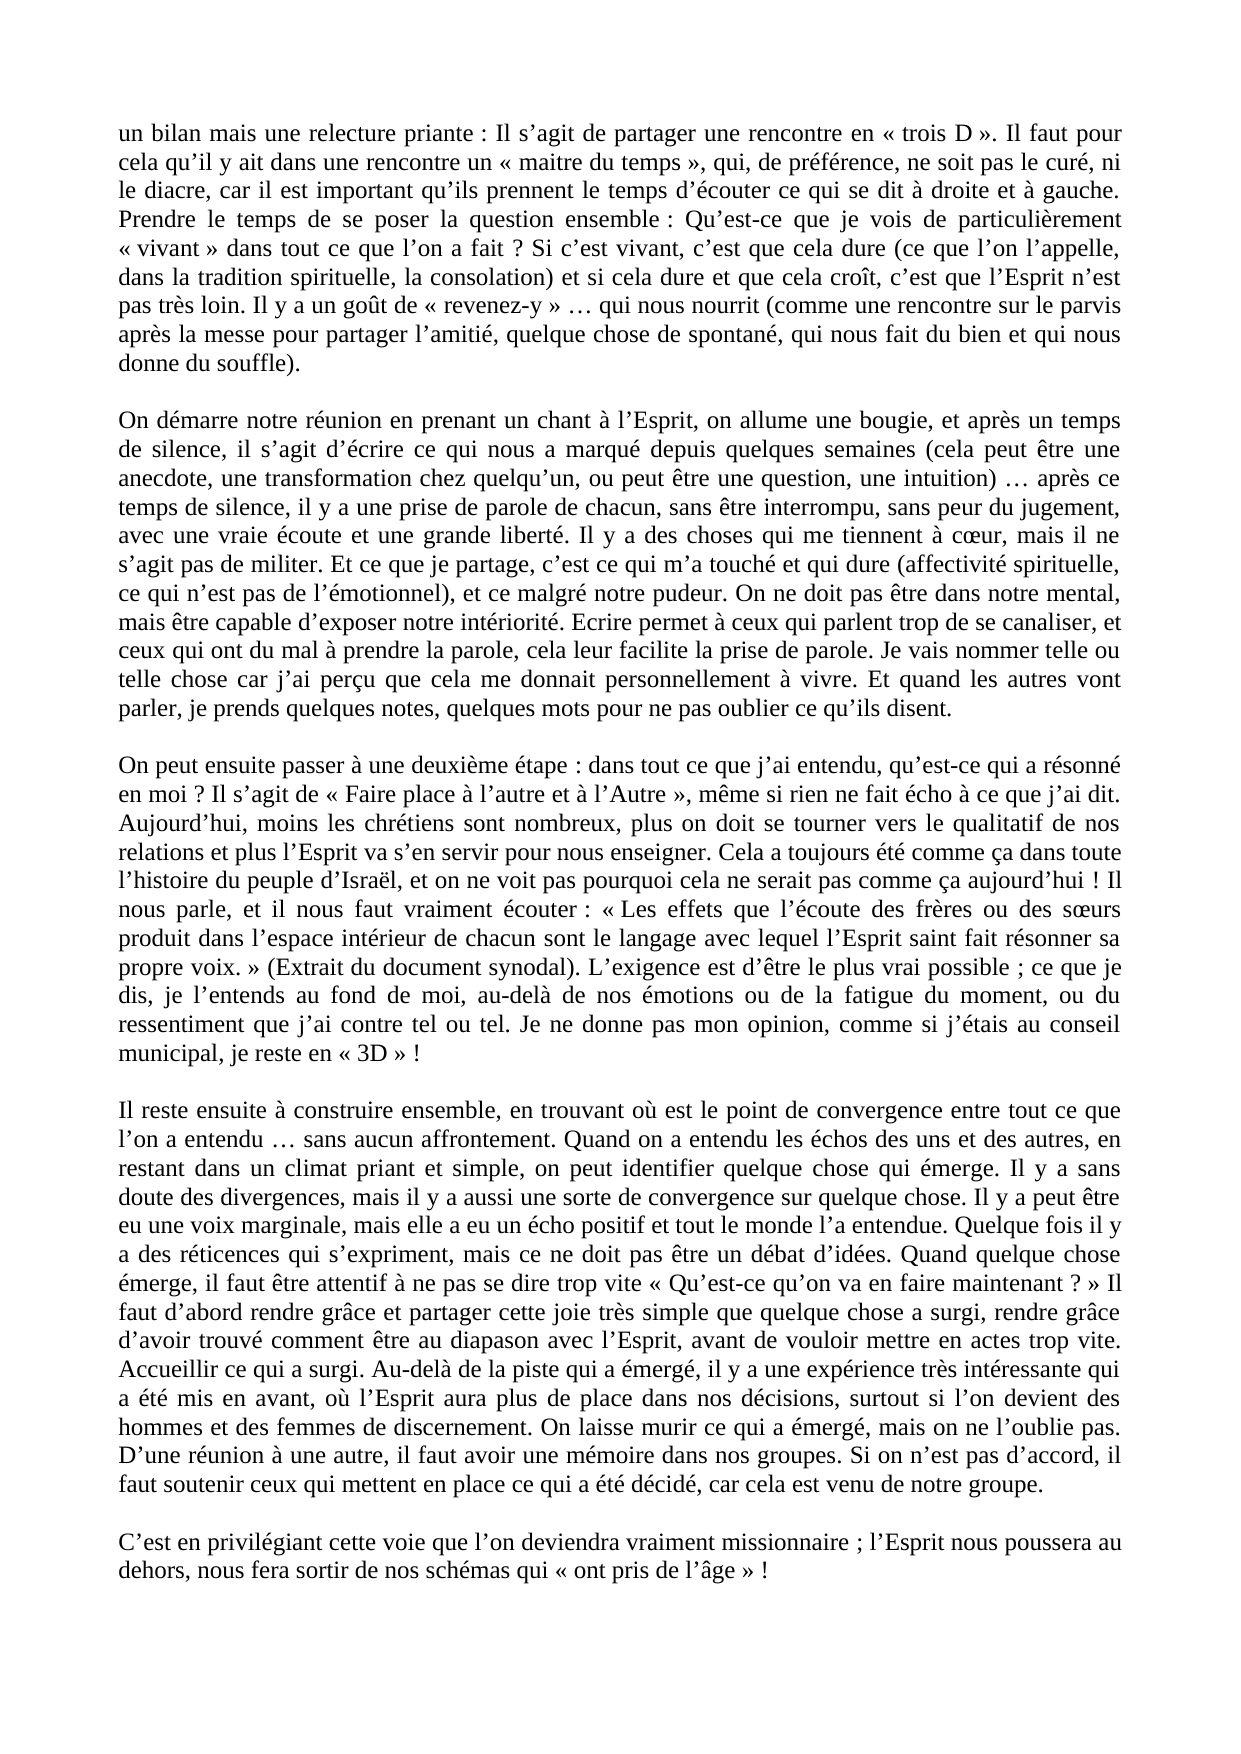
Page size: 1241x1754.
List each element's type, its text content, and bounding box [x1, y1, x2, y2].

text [118, 118, 1122, 377]
text On peut ensuite passer à une deuxième étape : dans tout ce que j’ai entendu, qu’est-ce qui a résonné en moi ? Il s’agit de « Faire place à l’autre et à l’Autre », même si rien ne fait écho à ce que j’ai dit. Aujourd’hui, moins les chrétiens sont nombreux, plus on doit se tourner vers le qualitatif de nos relations et plus l’Esprit va s’en servir pour nous enseigner. Cela a toujours été comme ça dans toute l’histoire du peuple d’Israël, et on ne voit pas pourquoi cela ne serait pas comme ça aujourd’hui ! Il nous parle, et il nous faut vraiment écouter : « Les effets que l’écoute des frères ou des sœurs produit dans l’espace intérieur de chacun sont le langage avec lequel l’Esprit saint fait résonner sa propre voix. » (Extrait du document synodal). L’exigence est d’être le plus vrai possible ; ce que je dis, je l’entends au fond de moi, au-delà de nos émotions ou de la fatigue du moment, ou du ressentiment que j’ai contre tel ou tel. Je ne donne pas mon opinion, comme si j’étais au conseil municipal, je reste en « 3D » ! [118, 751, 1122, 1067]
text Il reste ensuite à construire ensemble, en trouvant où est le point de convergence entre tout ce que l’on a entendu … sans aucun affrontement. Quand on a entendu les échos des uns et des autres, en restant dans un climat priant et simple, on peut identifier quelque chose qui émerge. Il y a sans doute des divergences, mais il y a aussi une sorte de convergence sur quelque chose. Il y a peut être eu une voix marginale, mais elle a eu un écho positif et tout le monde l’a entendue. Quelque fois il y a des réticences qui s’expriment, mais ce ne doit pas être un débat d’idées. Quand quelque chose émerge, il faut être attentif à ne pas se dire trop vite « Qu’est-ce qu’on va en faire maintenant ? » Il faut d’abord rendre grâce et partager cette joie très simple que quelque chose a surgi, rendre grâce d’avoir trouvé comment être au diapason avec l’Esprit, avant de vouloir mettre en actes trop vite. Accueillir ce qui a surgi. Au-delà de la piste qui a émergé, il y a une expérience très intéressante qui a été mis en avant, où l’Esprit aura plus de place dans nos décisions, surtout si l’on devient des hommes et des femmes de discernement. On laisse murir ce qui a émergé, mais on ne l’oublie pas. D’une réunion à une autre, il faut avoir une mémoire dans nos groupes. Si on n’est pas d’accord, il faut soutenir ceux qui mettent en place ce qui a été décidé, car cela est venu de notre groupe. [118, 1096, 1122, 1498]
text On démarre notre réunion en prenant un chant à l’Esprit, on allume une bougie, et après un temps de silence, il s’agit d’écrire ce qui nous a marqué depuis quelques semaines (cela peut être une anecdote, une transformation chez quelqu’un, ou peut être une question, une intuition) … après ce temps de silence, il y a une prise de parole de chacun, sans être interrompu, sans peur du jugement, avec une vraie écoute et une grande liberté. Il y a des choses qui me tiennent à cœur, mais il ne s’agit pas de militer. Et ce que je partage, c’est ce qui m’a touché et qui dure (affectivité spirituelle, ce qui n’est pas de l’émotionnel), et ce malgré notre pudeur. On ne doit pas être dans notre mental, mais être capable d’exposer notre intériorité. Ecrire permet à ceux qui parlent trop de se canaliser, et ceux qui ont du mal à prendre la parole, cela leur facilite la prise de parole. Je vais nommer telle ou telle chose car j’ai perçu que cela me donnait personnellement à vivre. Et quand les autres vont parler, je prends quelques notes, quelques mots pour ne pas oublier ce qu’ils disent. [118, 406, 1122, 722]
text C’est en privilégiant cette voie que l’on deviendra vraiment missionnaire ; l’Esprit nous poussera au dehors, nous fera sortir de nos schémas qui « ont pris de l’âge » ! [118, 1527, 1122, 1584]
